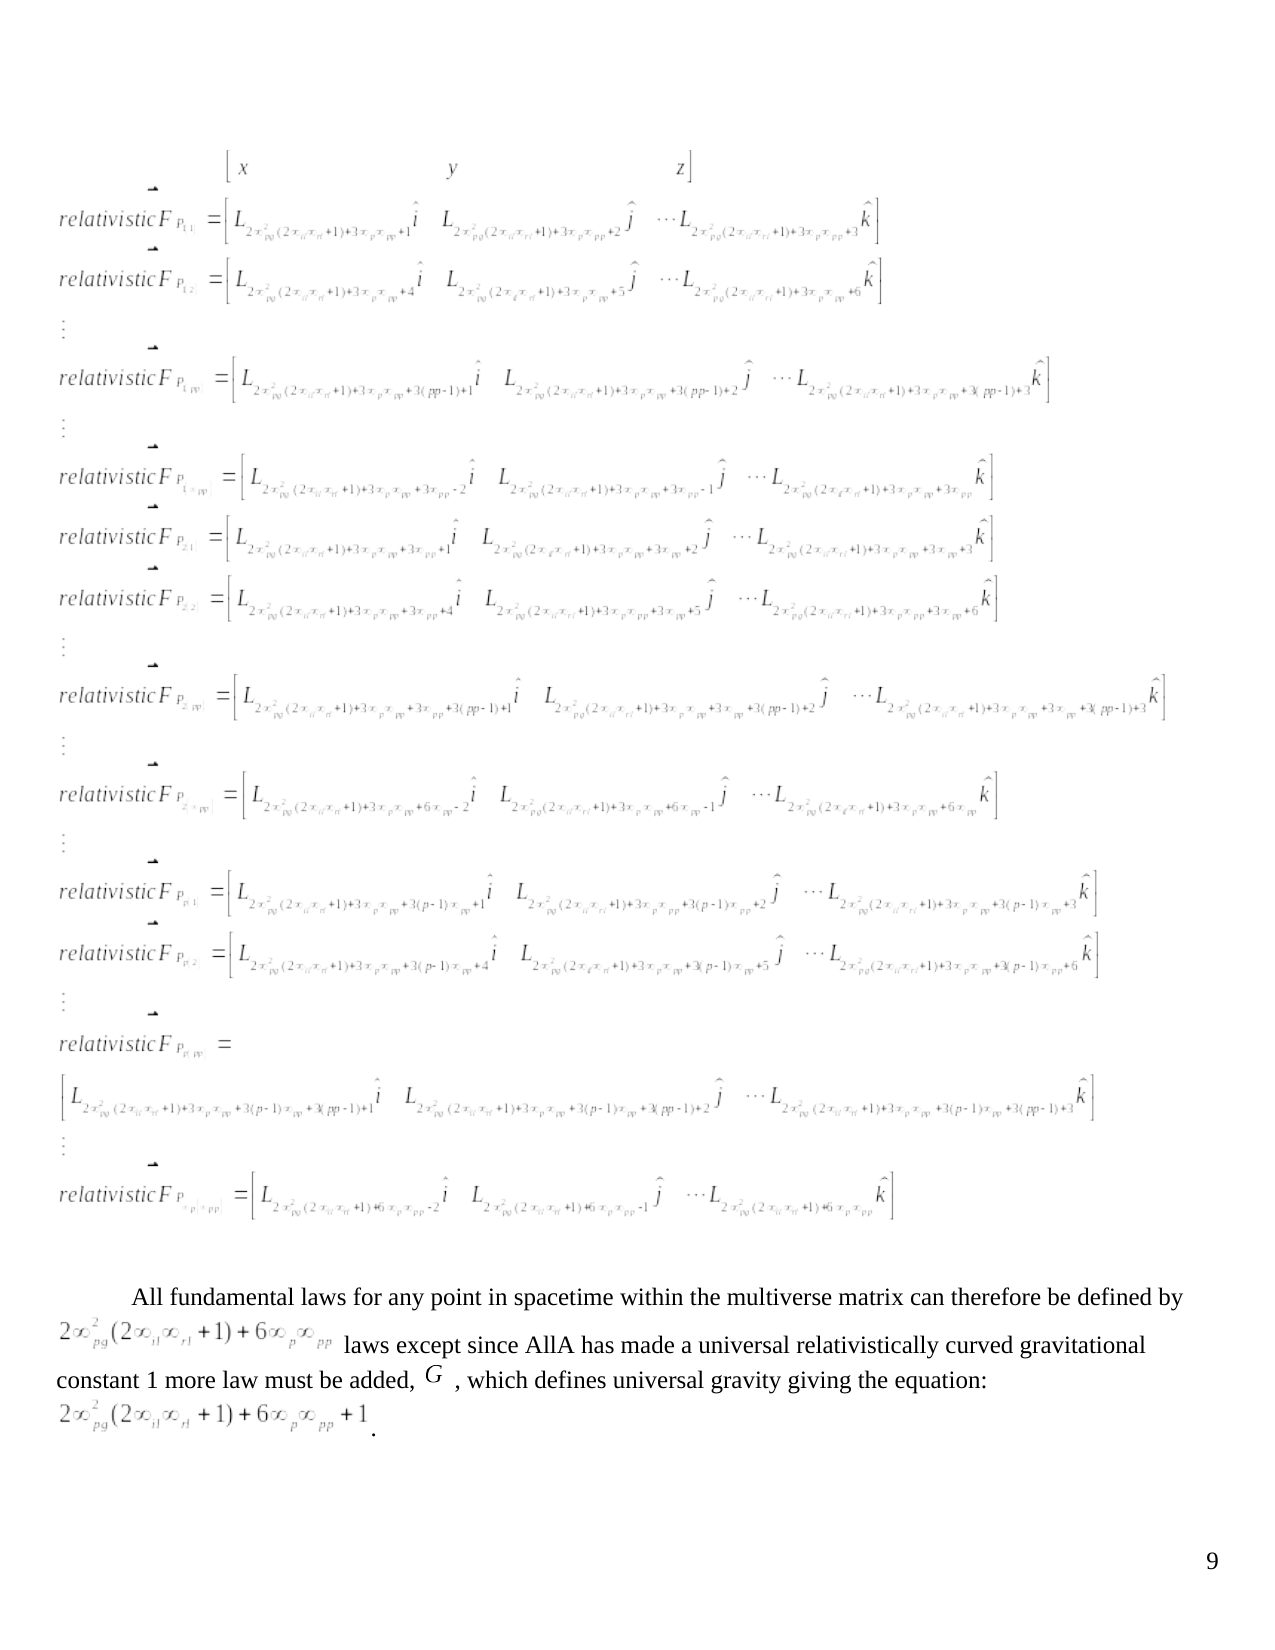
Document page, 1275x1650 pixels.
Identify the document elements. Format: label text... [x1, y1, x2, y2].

text All fundamental laws for any point in spacetime within the multiverse matrix can therefore be defined by laws except since AllA has made a universal relativistically curved gravitational constant 1 more law must be added, , which defines universal gravity giving the equation: . [56, 1282, 1219, 1442]
